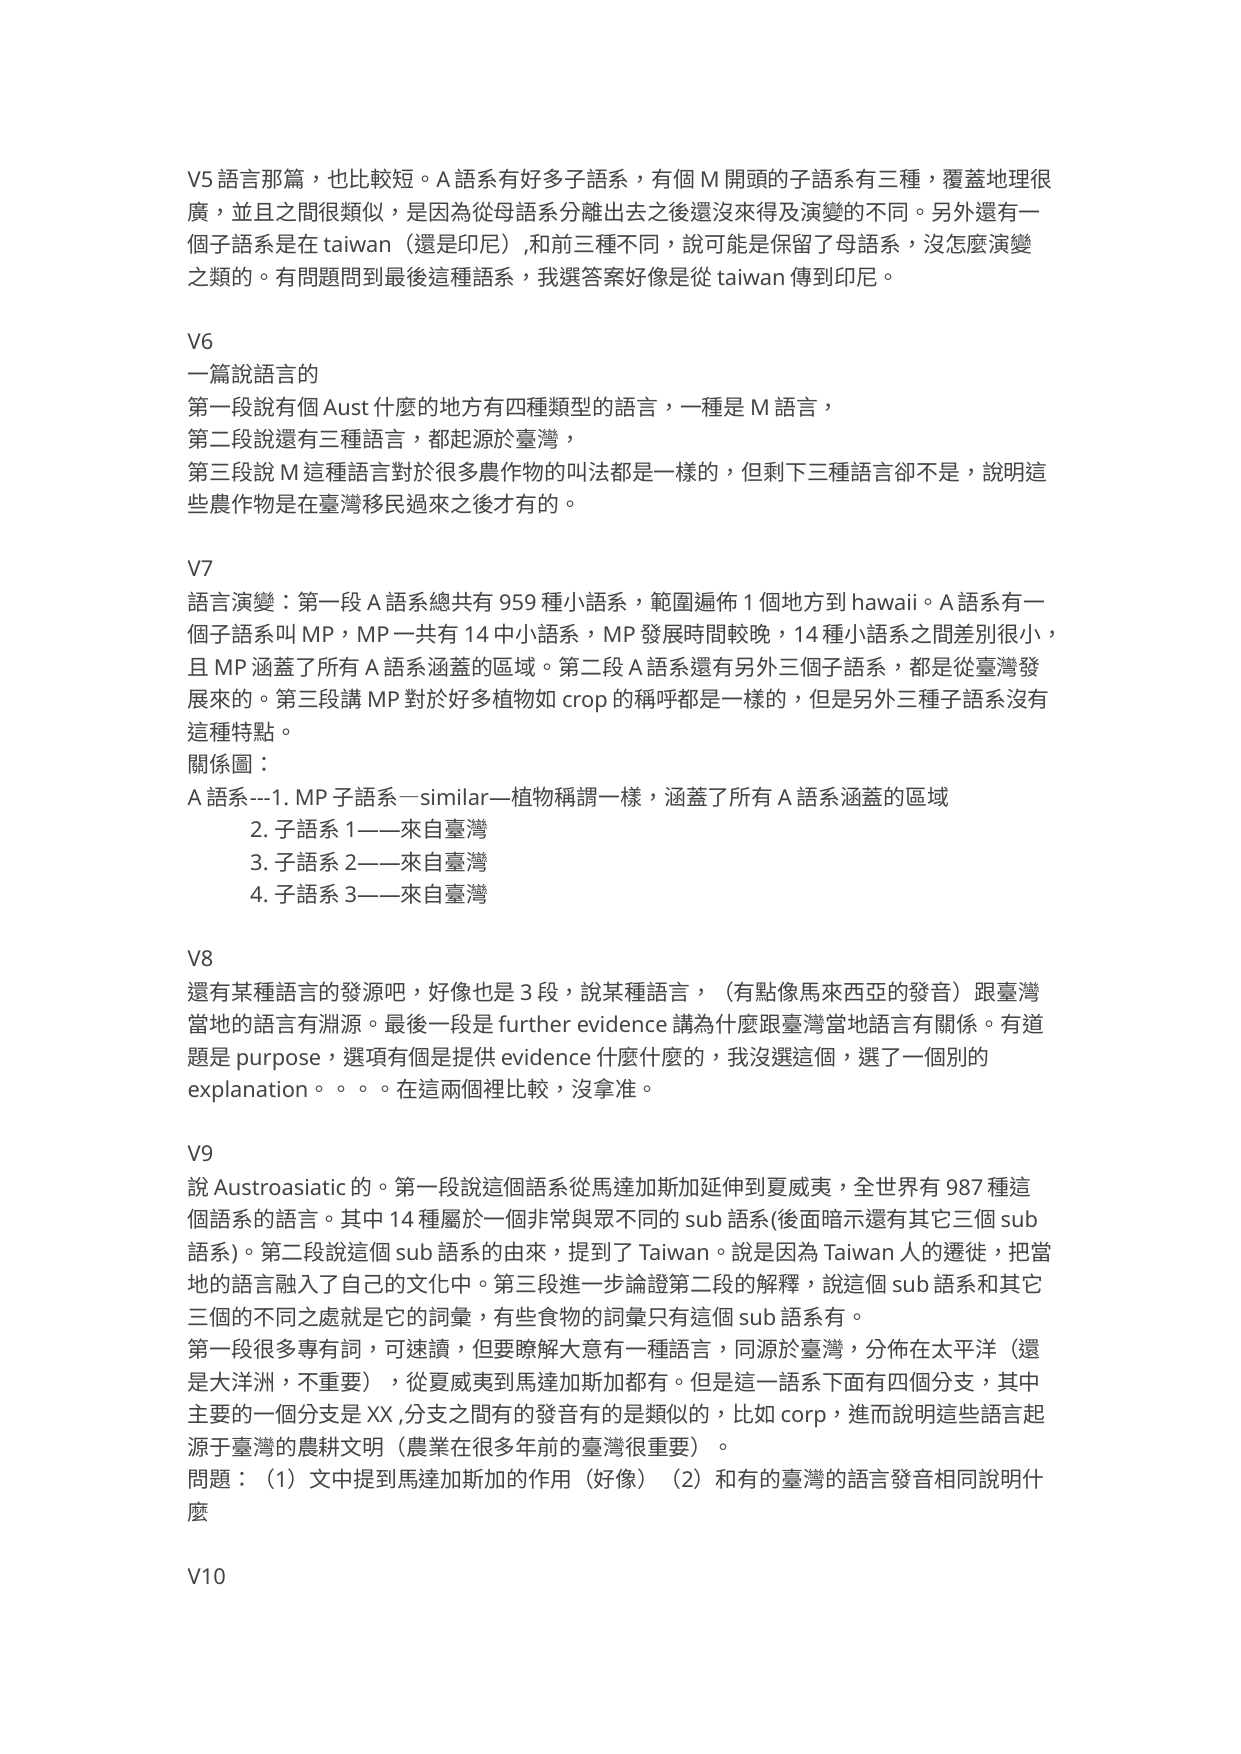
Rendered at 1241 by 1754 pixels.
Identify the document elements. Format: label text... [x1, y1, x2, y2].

text 2. 子語系1——來自臺灣 [187, 812, 1053, 844]
text 關係圖： [187, 747, 1053, 779]
text V5語言那篇，也比較短。A語系有好多子語系，有個M開頭的子語系有三種，覆蓋地理很廣，並且之間很類似，是因為從母語系分離出去之後還沒來得及演變的不同。另外還有一個子語系是在taiwan（還是印尼）,和前三種不同，說可能是保留了母語系，沒怎麼演變之類的。有問題問到最後這種語系，我選答案好像是從taiwan傳到印尼。 [187, 162, 1053, 292]
text 語言演變：第一段A語系總共有959種小語系，範圍遍佈1個地方到hawaii。A語系有一個子語系叫MP，MP一共有14中小語系，MP發展時間較晚，14種小語系之間差別很小，且MP涵蓋了所有A語系涵蓋的區域。第二段A語系還有另外三個子語系，都是從臺灣發展來的。第三段講MP對於好多植物如crop的稱呼都是一樣的，但是另外三種子語系沒有這種特點。 [187, 584, 1053, 747]
text 第一段說有個Aust什麼的地方有四種類型的語言，一種是M語言， [187, 389, 1053, 422]
text V7 [187, 552, 1053, 584]
text V8 [187, 942, 1053, 974]
text 一篇說語言的 [187, 357, 1053, 389]
text A語系---1. MP子語系—similar—植物稱謂一樣，涵蓋了所有A語系涵蓋的區域 [187, 779, 1053, 812]
text 第二段說還有三種語言，都起源於臺灣， [187, 422, 1053, 454]
text 第三段說M這種語言對於很多農作物的叫法都是一樣的，但剩下三種語言卻不是，說明這些農作物是在臺灣移民過來之後才有的。 [187, 454, 1053, 519]
text V9 [187, 1137, 1053, 1169]
text 第一段很多專有詞，可速讀，但要瞭解大意有一種語言，同源於臺灣，分佈在太平洋（還是大洋洲，不重要），從夏威夷到馬達加斯加都有。但是這一語系下面有四個分支，其中主要的一個分支是XX ,分支之間有的發音有的是類似的，比如corp，進而說明這些語言起源于臺灣的農耕文明（農業在很多年前的臺灣很重要）。 [187, 1332, 1053, 1462]
text V10 [187, 1559, 1053, 1592]
text 問題：（1）文中提到馬達加斯加的作用（好像）（2）和有的臺灣的語言發音相同說明什麼 [187, 1462, 1053, 1527]
text 4. 子語系3——來自臺灣 [187, 877, 1053, 909]
text V6 [187, 324, 1053, 357]
text 說Austroasiatic的。第一段說這個語系從馬達加斯加延伸到夏威夷，全世界有987種這個語系的語言。其中14種屬於一個非常與眾不同的sub語系(後面暗示還有其它三個sub語系)。第二段說這個sub語系的由來，提到了Taiwan。說是因為Taiwan人的遷徙，把當地的語言融入了自己的文化中。第三段進一步論證第二段的解釋，說這個sub語系和其它三個的不同之處就是它的詞彙，有些食物的詞彙只有這個sub語系有。 [187, 1169, 1053, 1332]
text 3. 子語系2——來自臺灣 [187, 844, 1053, 877]
text 還有某種語言的發源吧，好像也是3段，說某種語言，（有點像馬來西亞的發音）跟臺灣當地的語言有淵源。最後一段是further evidence講為什麼跟臺灣當地語言有關係。有道題是purpose，選項有個是提供evidence什麼什麼的，我沒選這個，選了一個別的explanation。。。。在這兩個裡比較，沒拿准。 [187, 974, 1053, 1104]
